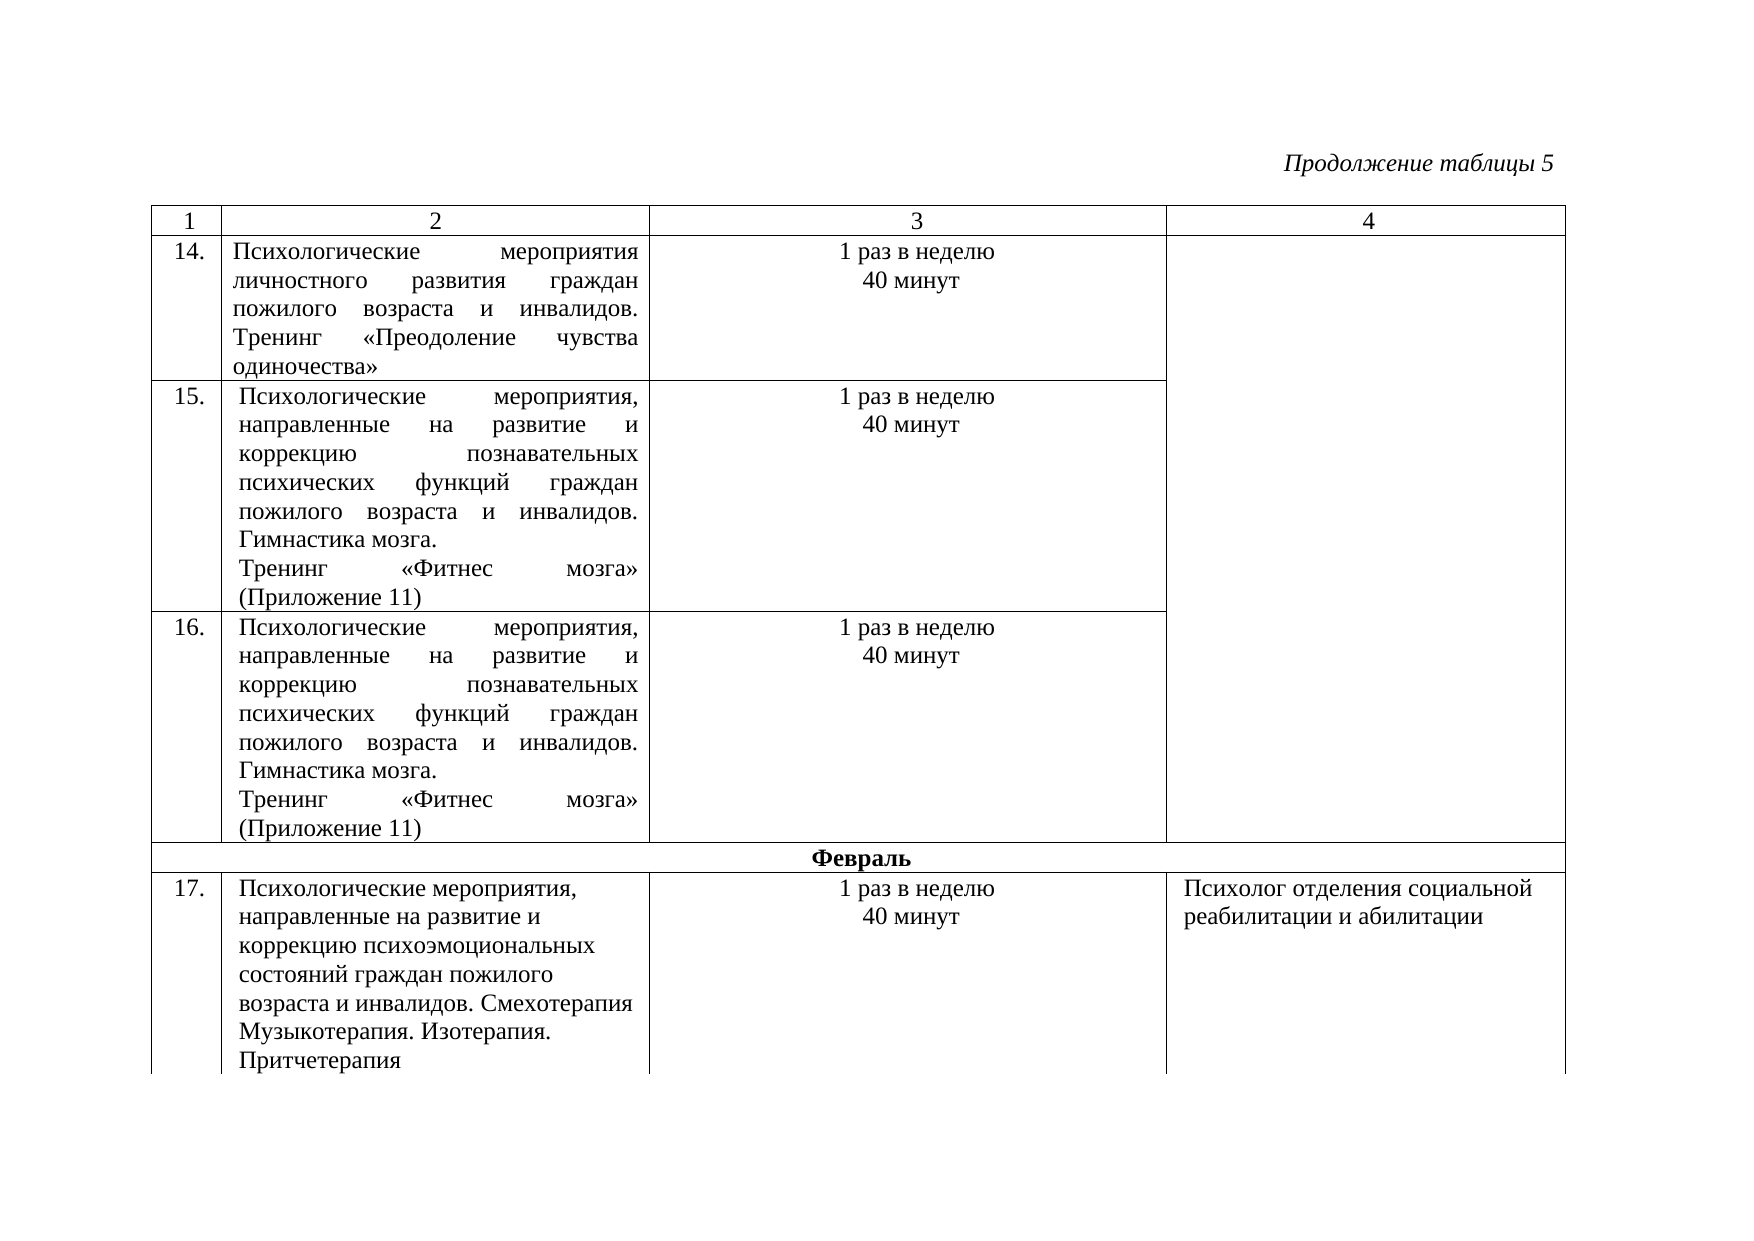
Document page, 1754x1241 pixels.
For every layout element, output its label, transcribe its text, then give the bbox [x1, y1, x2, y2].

table_cell Психологические мероприятия, направленные на развитие и коррекцию познавательных психических функций граждан пожилого возраста и инвалидов. Гимнастика мозга. Тренинг «Фитнес мозга» (Приложение 11) [222, 381, 649, 611]
table_cell 14. [152, 236, 221, 380]
table_cell 15. [152, 381, 221, 611]
table_cell 1 раз в неделю 40 минут [650, 612, 1166, 842]
table_cell 1 [152, 206, 221, 235]
table_header Продолжение таблицы 5 [151, 148, 1565, 205]
table_cell Психологические мероприятия, направленные на развитие и коррекцию психоэмоциональных состояний граждан пожилого возраста и инвалидов. Смехотерапия Музыкотерапия. Изотерапия. Притчетерапия [222, 873, 649, 1074]
table_cell 1 раз в неделю 40 минут [650, 236, 1166, 380]
table_cell 1 раз в неделю 40 минут [650, 381, 1166, 611]
table_cell 2 [222, 206, 649, 235]
table_cell Психологические мероприятия, направленные на развитие и коррекцию познавательных психических функций граждан пожилого возраста и инвалидов. Гимнастика мозга. Тренинг «Фитнес мозга» (Приложение 11) [222, 612, 649, 842]
table_cell Психологические мероприятия личностного развития граждан пожилого возраста и инвалидов. Тренинг «Преодоление чувства одиночества» [222, 236, 649, 380]
table_cell 17. [152, 873, 221, 1074]
table_cell 3 [650, 206, 1166, 235]
table_cell Психолог отделения социальной реабилитации и абилитации [1167, 873, 1565, 1074]
table_cell Февраль [152, 843, 1565, 872]
table_cell [1167, 236, 1565, 842]
table_cell 1 раз в неделю 40 минут [650, 873, 1166, 1074]
table_cell 4 [1167, 206, 1565, 235]
table_cell 16. [152, 612, 221, 842]
